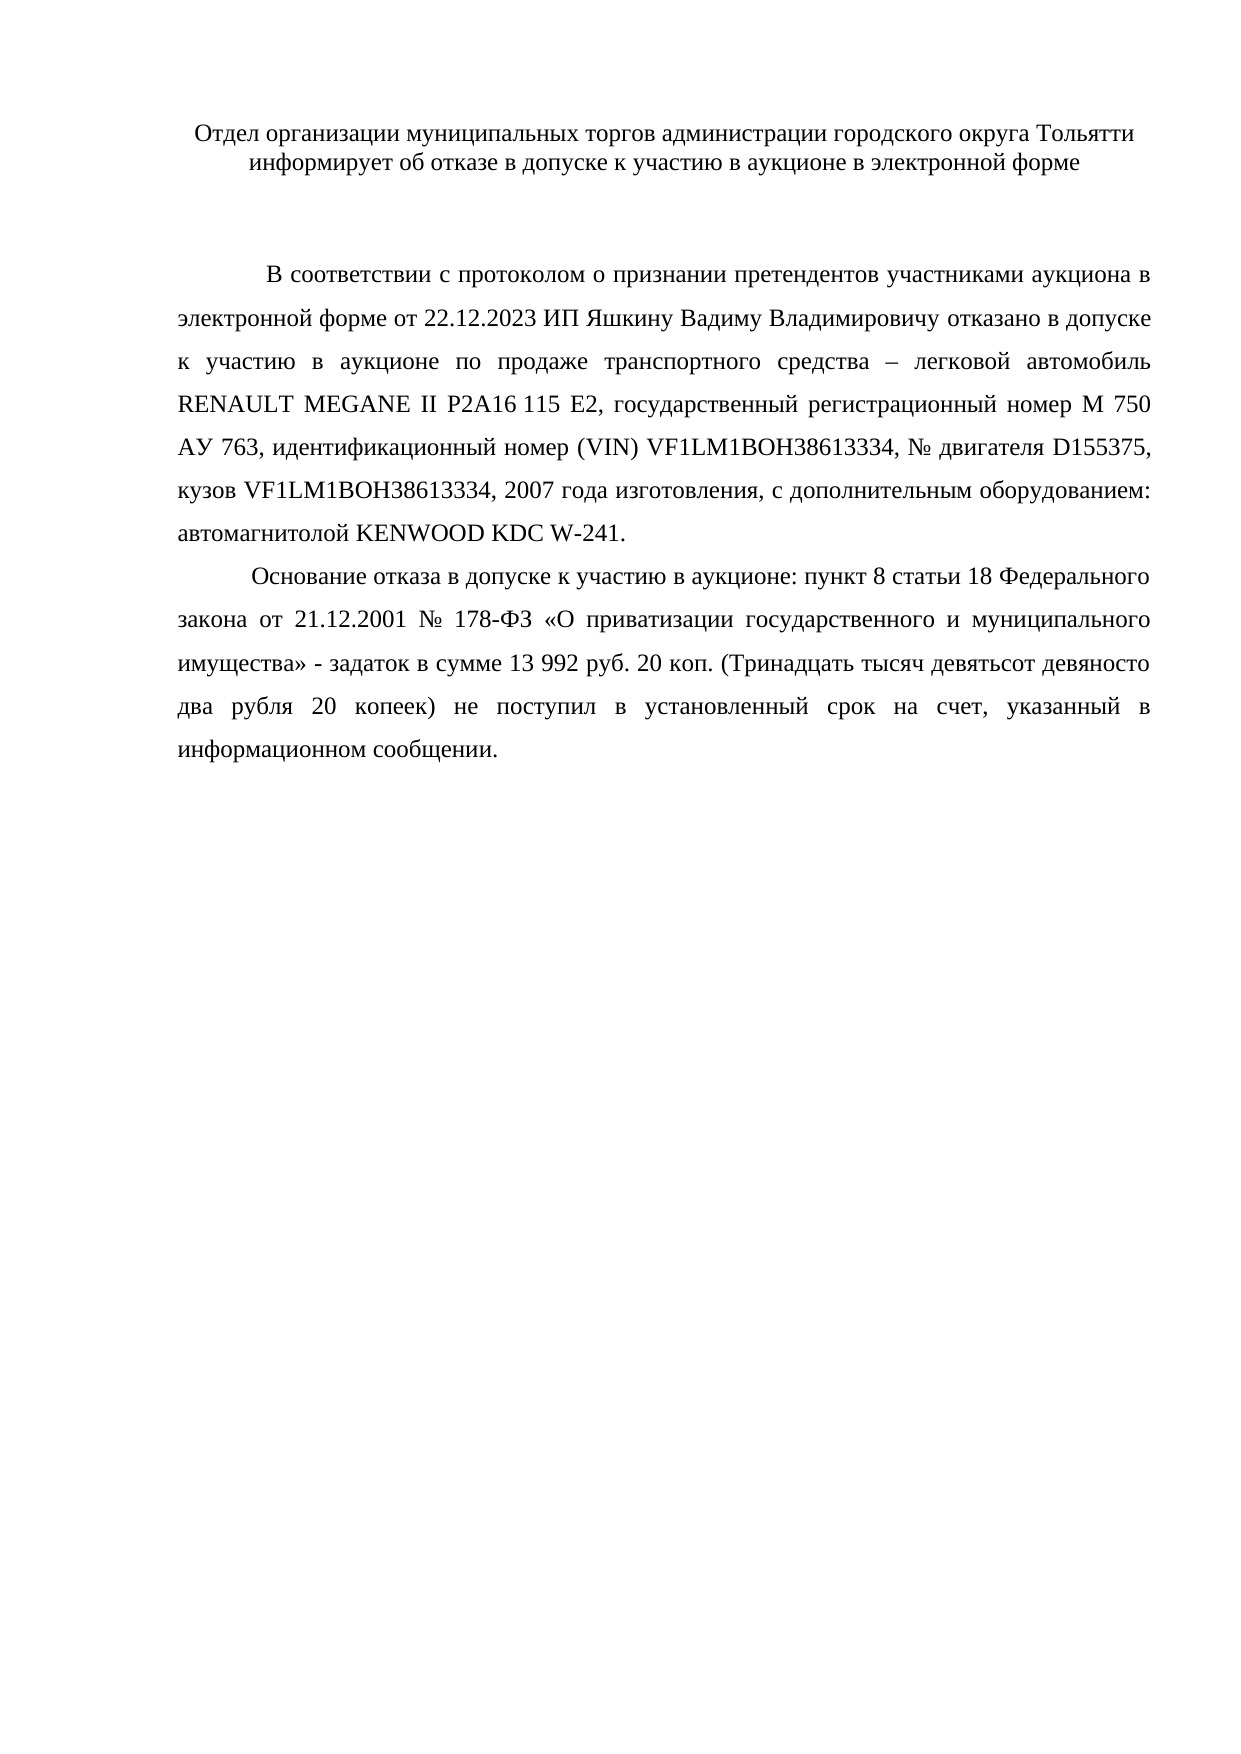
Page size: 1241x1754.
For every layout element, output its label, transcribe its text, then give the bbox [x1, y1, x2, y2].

text Отдел организации муниципальных торгов администрации городского округа Тольятти информирует об отказе в допуске к участию в аукционе в электронной форме [177, 118, 1152, 176]
text Основание отказа в допуске к участию в аукционе: пункт 8 статьи 18 Федерального закона от 21.12.2001 № 178-ФЗ «О приватизации государственного и муниципального имущества» - задаток в сумме 13 992 руб. 20 коп. (Тринадцать тысяч девятьсот девяносто два рубля 20 копеек) не поступил в установленный срок на счет, указанный в информационном сообщении. [177, 561, 1152, 763]
text В соответствии с протоколом о признании претендентов участниками аукциона в электронной форме от 22.12.2023 ИП Яшкину Вадиму Владимировичу отказано в допуске к участию в аукционе по продаже транспортного средства – легковой автомобиль RENAULT MEGANE II P2A16 115 E2, государственный регистрационный номер М 750 АУ 763, идентификационный номер (VIN) VF1LM1BOH38613334, № двигателя D155375, кузов VF1LM1BOH38613334, 2007 года изготовления, с дополнительным оборудованием: автомагнитолой KENWOOD KDC W-241. [177, 259, 1152, 547]
